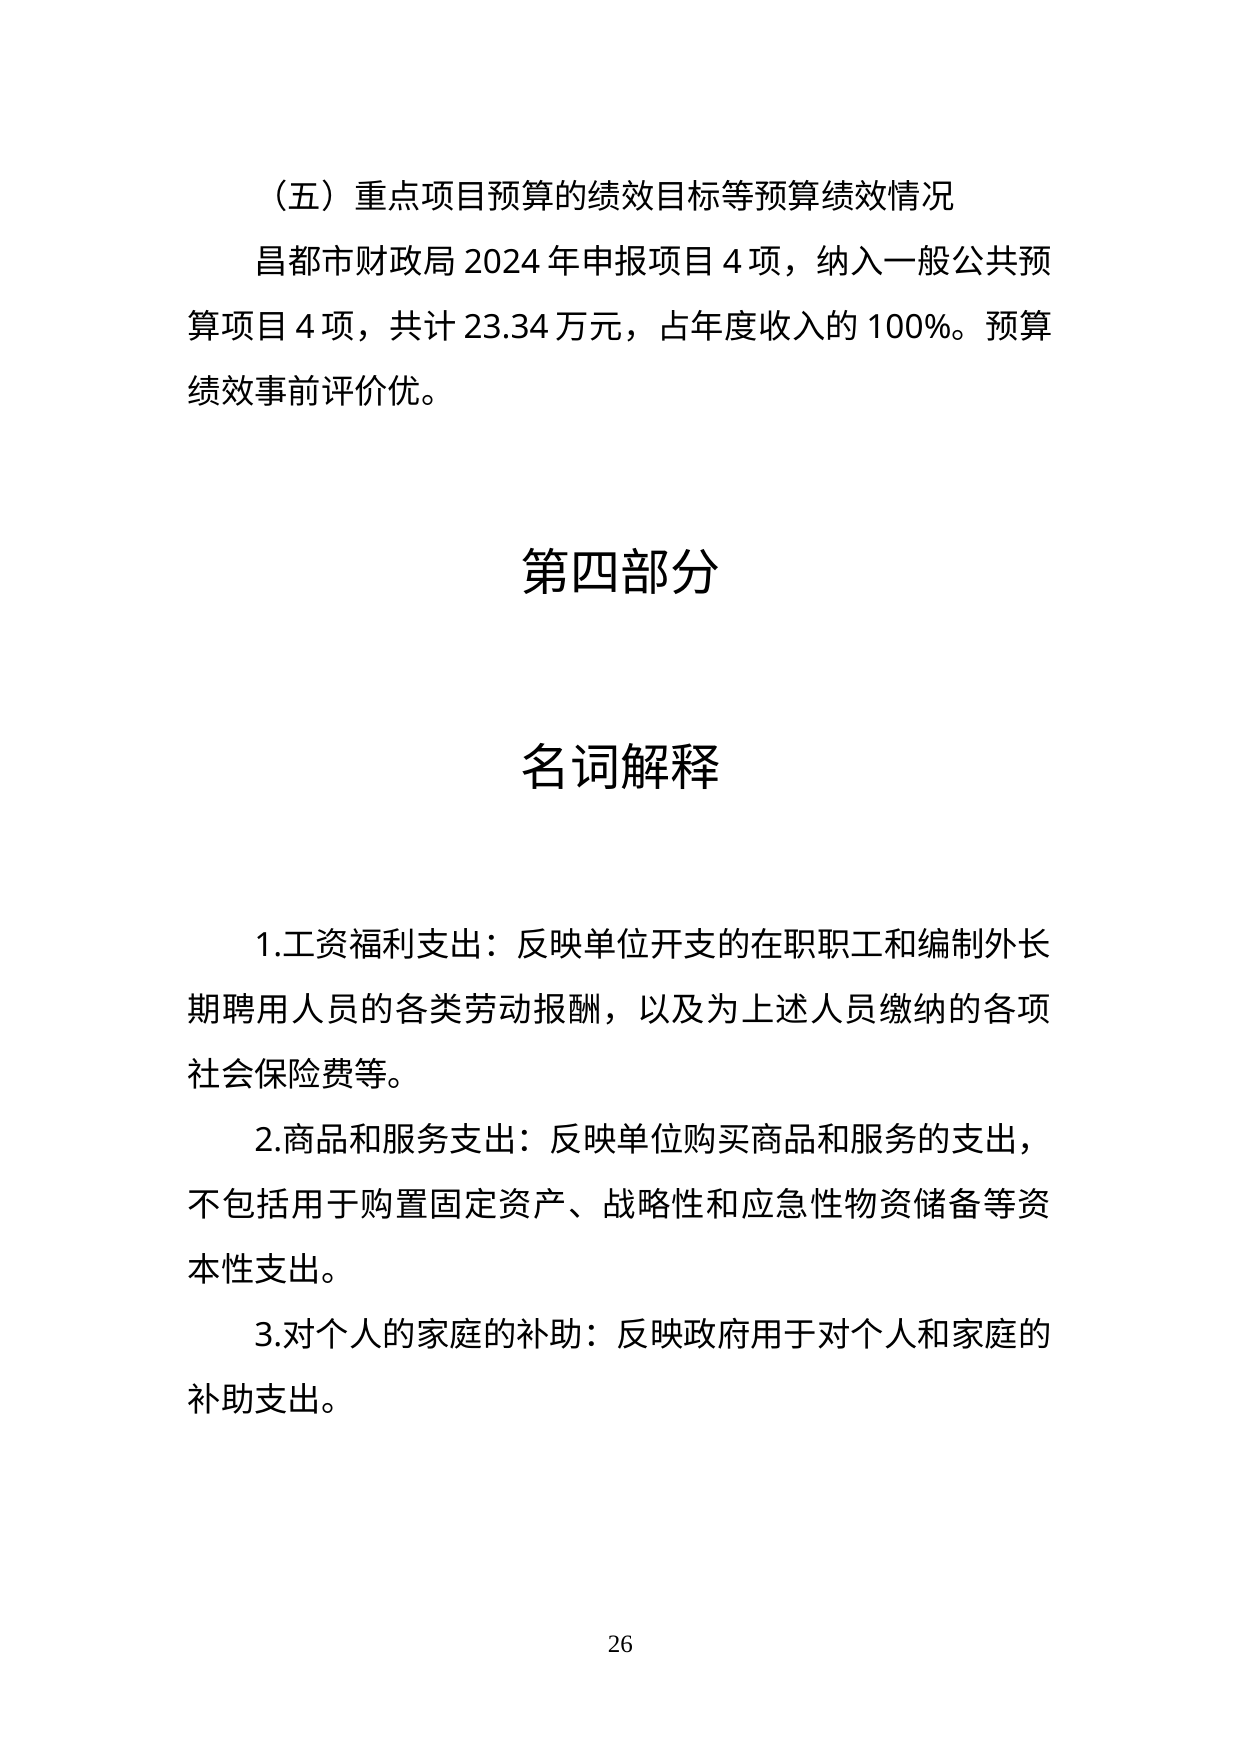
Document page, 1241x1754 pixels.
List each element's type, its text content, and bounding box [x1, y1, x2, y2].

text 名词解释 [187, 714, 1053, 812]
text 1.工资福利支出：反映单位开支的在职职工和编制外长期聘用人员的各类劳动报酬，以及为上述人员缴纳的各项社会保险费等。 [187, 909, 1053, 1104]
text 2.商品和服务支出：反映单位购买商品和服务的支出，不包括用于购置固定资产、战略性和应急性物资储备等资本性支出。 [187, 1104, 1053, 1299]
text 昌都市财政局2024年申报项目4项，纳入一般公共预算项目4项，共计23.34万元，占年度收入的100%。预算绩效事前评价优。 [187, 227, 1053, 422]
text 3.对个人的家庭的补助：反映政府用于对个人和家庭的补助支出。 [187, 1299, 1053, 1429]
text 第四部分 [187, 519, 1053, 617]
text （五）重点项目预算的绩效目标等预算绩效情况 [187, 162, 1053, 227]
